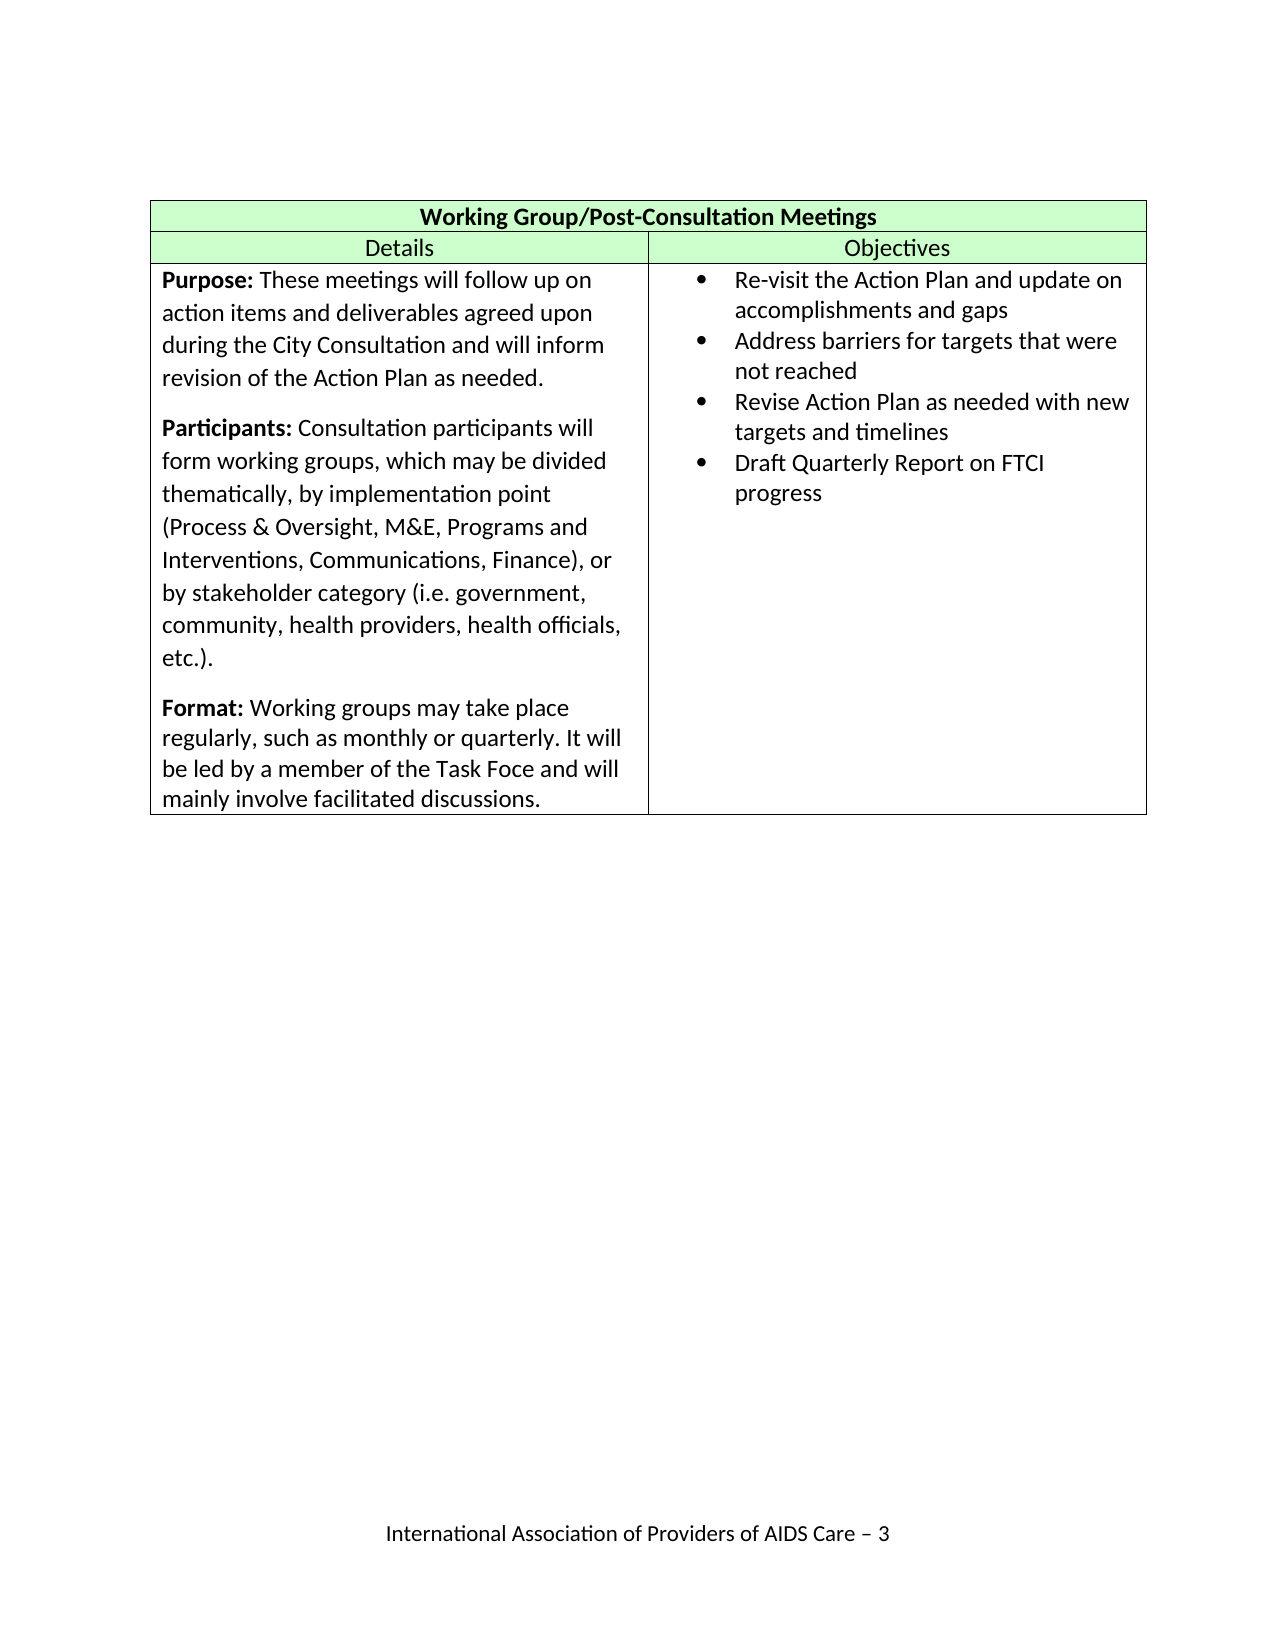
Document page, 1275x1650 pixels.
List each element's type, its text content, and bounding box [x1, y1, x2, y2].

table_cell Details [151, 232, 648, 263]
table_cell Re-visit the Action Plan and update on accomplishments and gaps Address barriers for targets that were not reached Revise Action Plan as needed with new targets and timelines Draft Quarterly Report on FTCI progress [649, 264, 1146, 814]
table_cell Purpose: These meetings will follow up on action items and deliverables agreed upon during the City Consultation and will inform revision of the Action Plan as needed. Participants: Consultation participants will form working groups, which may be divided thematically, by implementation point (Process & Oversight, M&E, Programs and Interventions, Communications, Finance), or by stakeholder category (i.e. government, community, health providers, health officials, etc.). Format: Working groups may take place regularly, such as monthly or quarterly. It will be led by a member of the Task Foce and will mainly involve facilitated discussions. [151, 264, 648, 814]
table_cell Objectives [649, 232, 1146, 263]
table_header Working Group/Post-Consultation Meetings [151, 201, 1146, 231]
